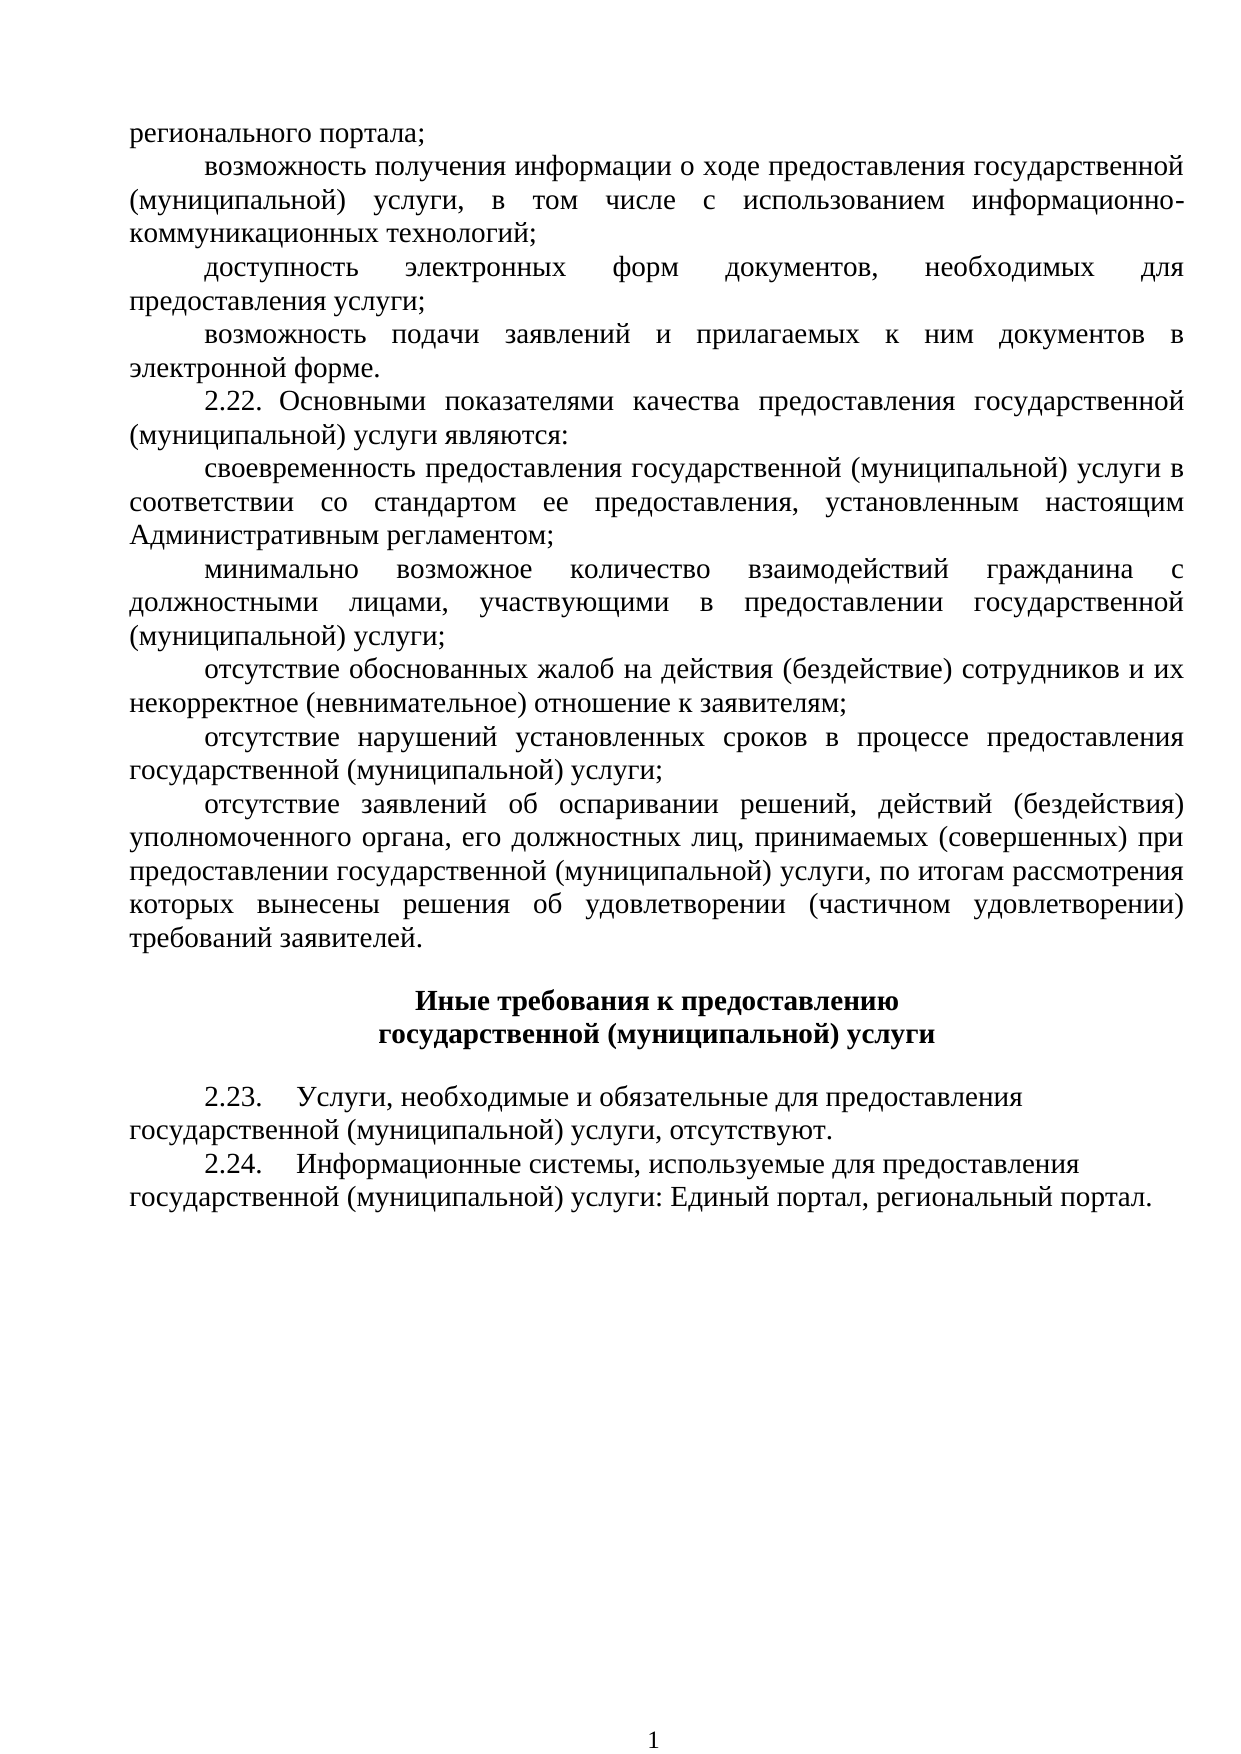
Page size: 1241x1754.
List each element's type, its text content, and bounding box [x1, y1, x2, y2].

text доступность электронных форм документов, необходимых для предоставления услуги; [129, 249, 1185, 316]
text возможность подачи заявлений и прилагаемых к ним документов в электронной форме. [129, 316, 1185, 383]
text своевременность предоставления государственной (муниципальной) услуги в соответствии со стандартом ее предоставления, установленным настоящим Административным регламентом; [129, 450, 1185, 551]
text отсутствие обоснованных жалоб на действия (бездействие) сотрудников и их некорректное (невнимательное) отношение к заявителям; [129, 652, 1185, 719]
text минимально возможное количество взаимодействий гражданина с должностными лицами, участвующими в предоставлении государственной (муниципальной) услуги; [129, 551, 1185, 652]
list Основными показателями качества предоставления государственной (муниципальной) услуги являются: [129, 383, 1185, 450]
text Иные требования к предоставлению государственной (муниципальной) услуги [129, 983, 1185, 1050]
text возможность получения информации о ходе предоставления государственной (муниципальной) услуги, в том числе с использованием информационнокоммуникационных технологий; [129, 148, 1185, 249]
list Информационные системы, используемые для предоставления государственной (муниципальной) услуги: Единый портал, региональный портал. [129, 1146, 1185, 1213]
text отсутствие нарушений установленных сроков в процессе предоставления государственной (муниципальной) услуги; [129, 719, 1185, 786]
text отсутствие заявлений об оспаривании решений, действий (бездействия) уполномоченного органа, его должностных лиц, принимаемых (совершенных) при предоставлении государственной (муниципальной) услуги, по итогам рассмотрения которых вынесены решения об удовлетворении (частичном удовлетворении) требований заявителей. [129, 786, 1185, 953]
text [129, 115, 1185, 148]
list Услуги, необходимые и обязательные для предоставления государственной (муниципальной) услуги, отсутствуют. [129, 1079, 1185, 1146]
